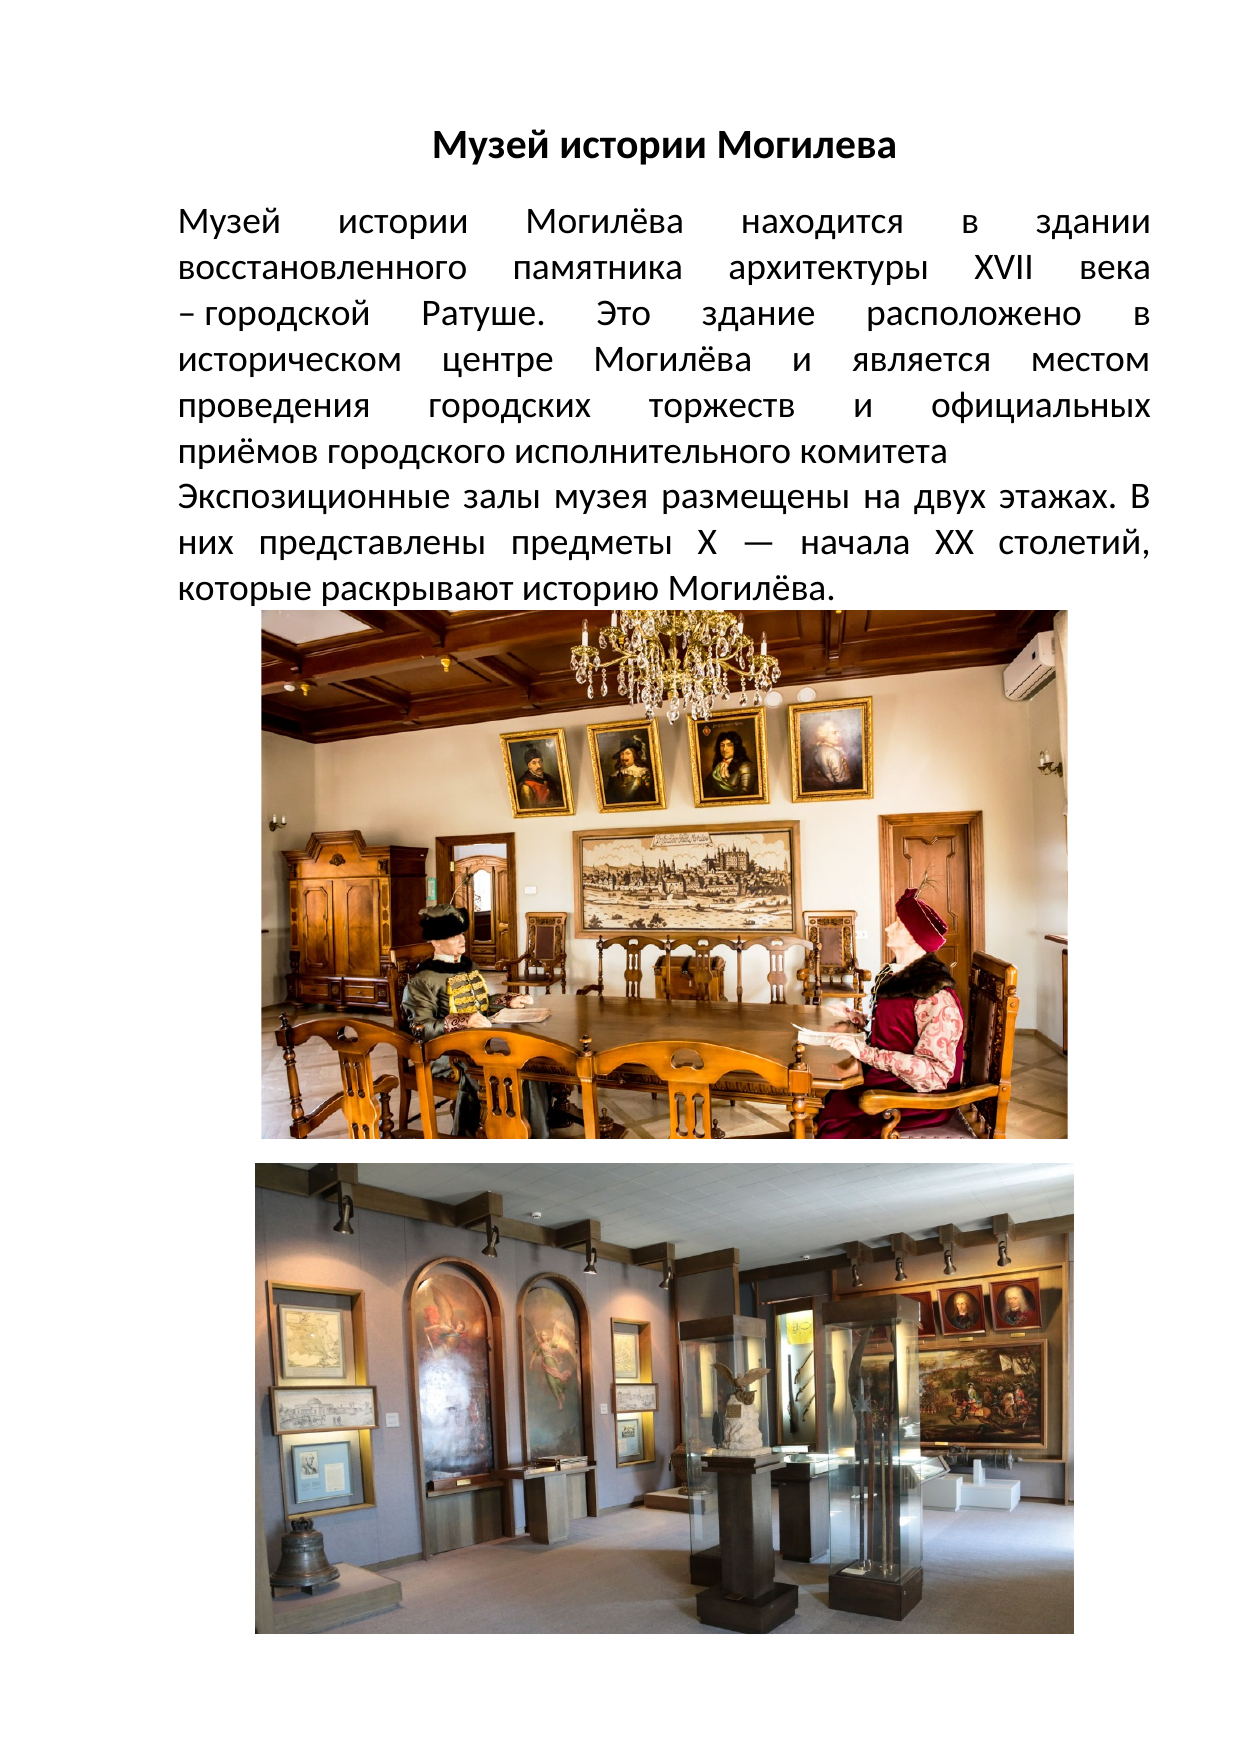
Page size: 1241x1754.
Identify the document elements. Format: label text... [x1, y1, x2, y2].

picture [255, 1163, 1074, 1634]
text Музей истории Могилева [177, 118, 1152, 169]
text Экспозиционные залы музея размещены на двух этажах. В них представлены предметы X — начала XX столетий, которые раскрывают историю Могилёва. [177, 472, 1152, 610]
picture [261, 610, 1068, 1139]
text Музей истории Могилёва находится в здании восстановленного памятника архитектуры XVII века – городской Ратуше. Это здание расположено в историческом центре Могилёва и является местом проведения городских торжеств и официальных приёмов городского исполнительного комитета [177, 197, 1152, 472]
